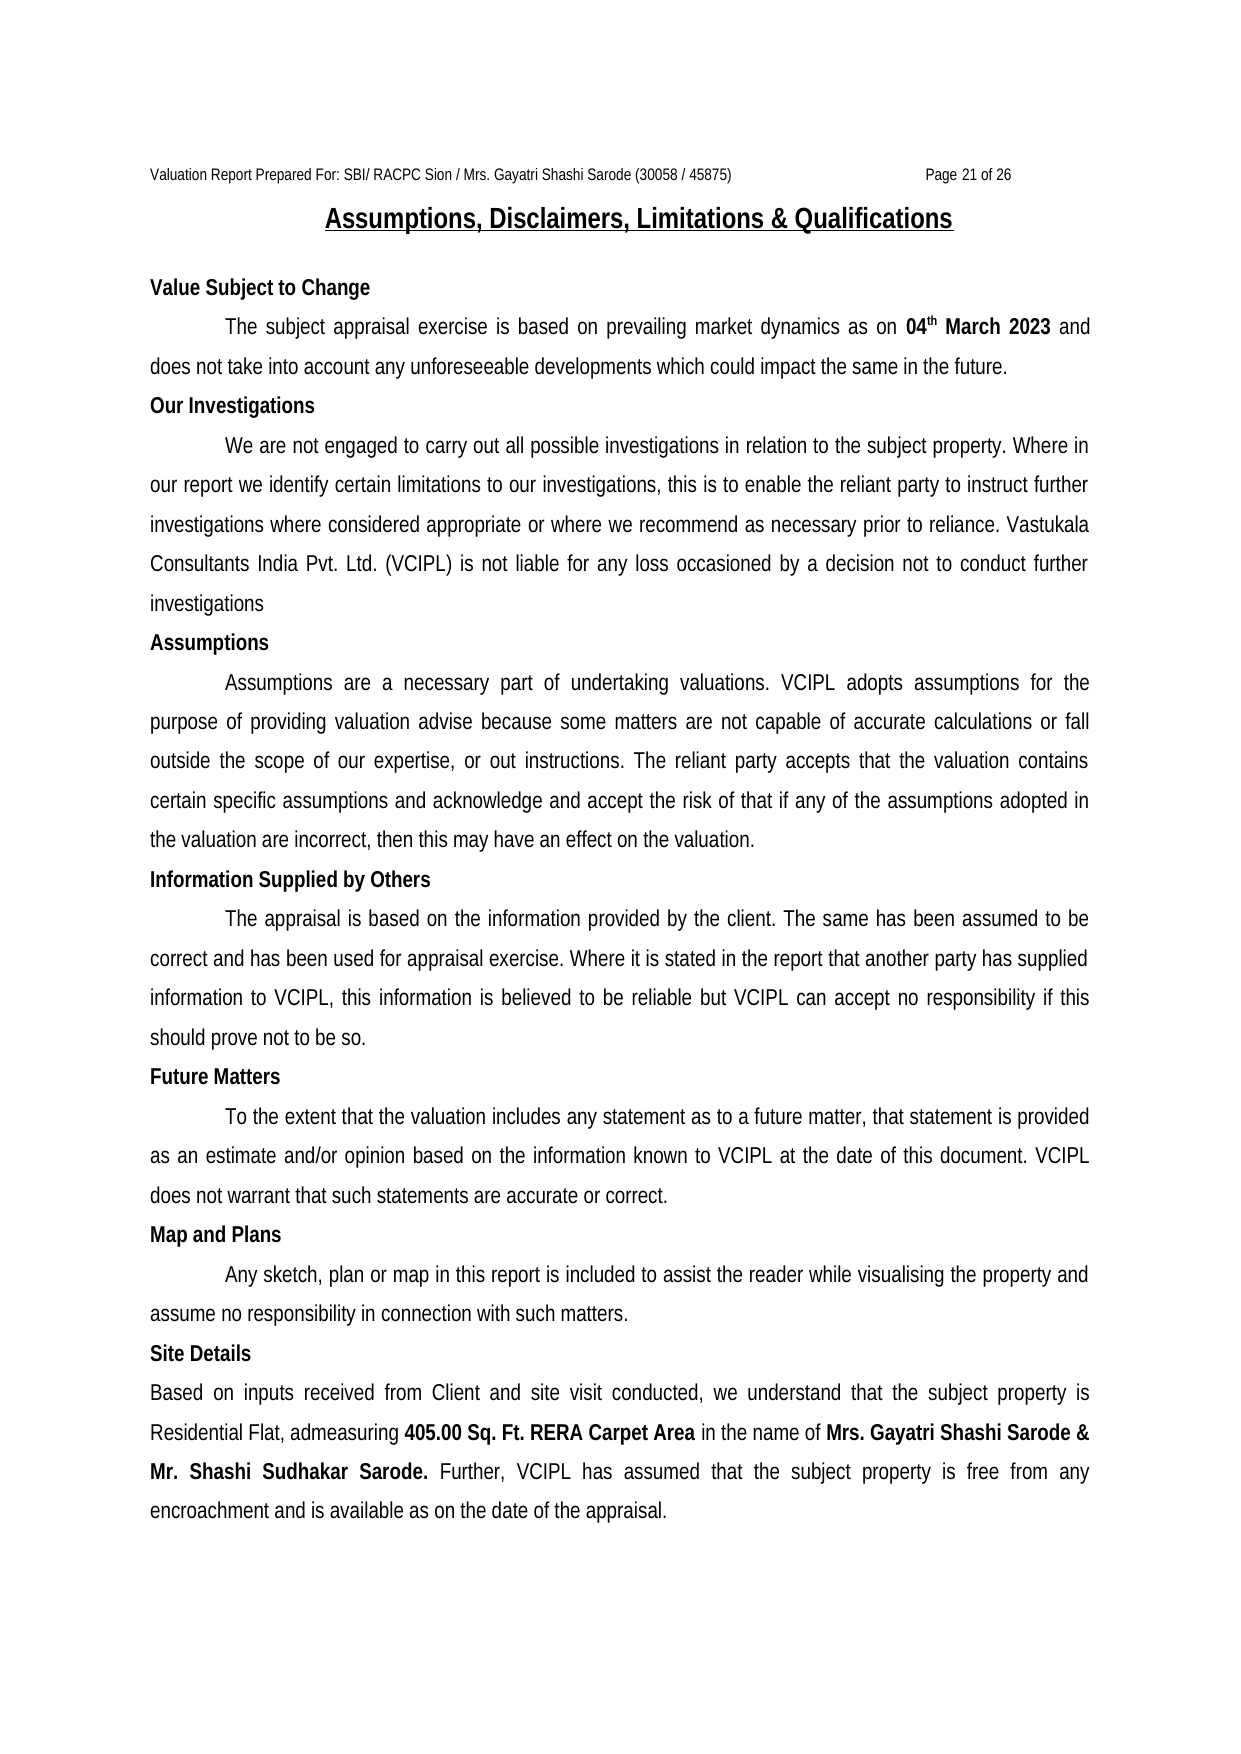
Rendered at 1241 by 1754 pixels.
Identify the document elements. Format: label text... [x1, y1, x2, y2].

text The subject appraisal exercise is based on prevailing market dynamics as on 04th March 2023 and does not take into account any unforeseeable developments which could impact the same in the future. [150, 313, 1090, 379]
text The appraisal is based on the information provided by the client. The same has been assumed to be correct and has been used for appraisal exercise. Where it is stated in the report that another party has supplied information to VCIPL, this information is believed to be reliable but VCIPL can accept no responsibility if this should prove not to be so. [150, 905, 1090, 1050]
text Site Details [150, 1339, 1090, 1366]
text Future Matters [150, 1063, 1090, 1089]
subtitle Assumptions, Disclaimers, Limitations & Qualifications [187, 201, 1090, 234]
text Value Subject to Change [150, 274, 1090, 300]
text To the extent that the valuation includes any statement as to a future matter, that statement is provided as an estimate and/or opinion based on the information known to VCIPL at the date of this document. VCIPL does not warrant that such statements are accurate or correct. [150, 1103, 1090, 1208]
text Information Supplied by Others [150, 866, 1090, 892]
text Map and Plans [150, 1221, 1090, 1247]
text Assumptions [150, 629, 1090, 655]
text Any sketch, plan or map in this report is included to assist the reader while visualising the property and assume no responsibility in connection with such matters. [150, 1261, 1090, 1326]
text Assumptions are a necessary part of undertaking valuations. VCIPL adopts assumptions for the purpose of providing valuation advise because some matters are not capable of accurate calculations or fall outside the scope of our expertise, or out instructions. The reliant party accepts that the valuation contains certain specific assumptions and acknowledge and accept the risk of that if any of the assumptions adopted in the valuation are incorrect, then this may have an effect on the valuation. [150, 668, 1090, 853]
text We are not engaged to carry out all possible investigations in relation to the subject property. Where in our report we identify certain limitations to our investigations, this is to enable the reliant party to instruct further investigations where considered appropriate or where we recommend as necessary prior to reliance. Vastukala Consultants India Pvt. Ltd. (VCIPL) is not liable for any loss occasioned by a decision not to conduct further investigations [150, 432, 1090, 616]
text Our Investigations [150, 392, 1090, 418]
text Based on inputs received from Client and site visit conducted, we understand that the subject property is Residential Flat, admeasuring 405.00 Sq. Ft. RERA Carpet Area in the name of Mrs. Gayatri Shashi Sarode & Mr. Shashi Sudhakar Sarode. Further, VCIPL has assumed that the subject property is free from any encroachment and is available as on the date of the appraisal. [150, 1379, 1090, 1524]
